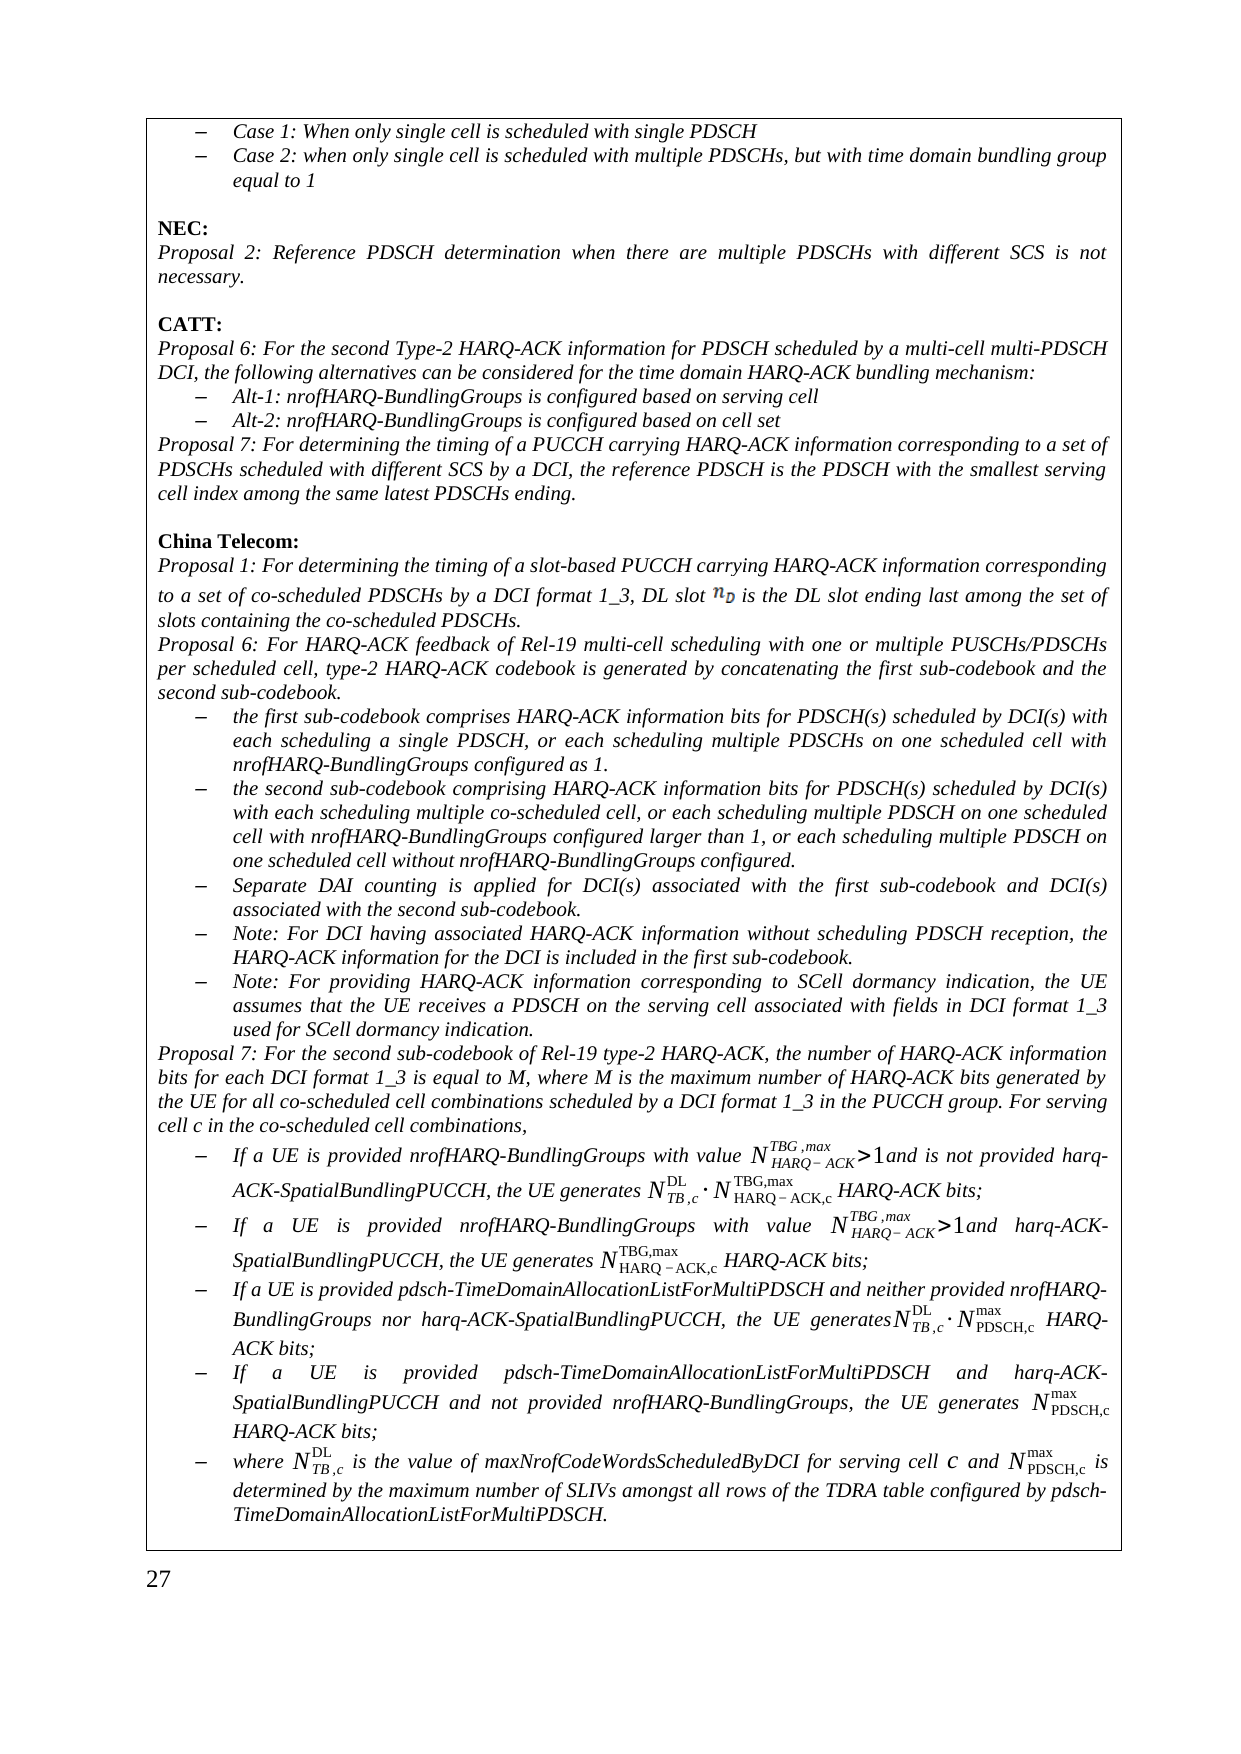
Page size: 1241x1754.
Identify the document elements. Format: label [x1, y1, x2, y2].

table_header [147, 119, 1121, 1550]
picture [713, 576, 735, 603]
